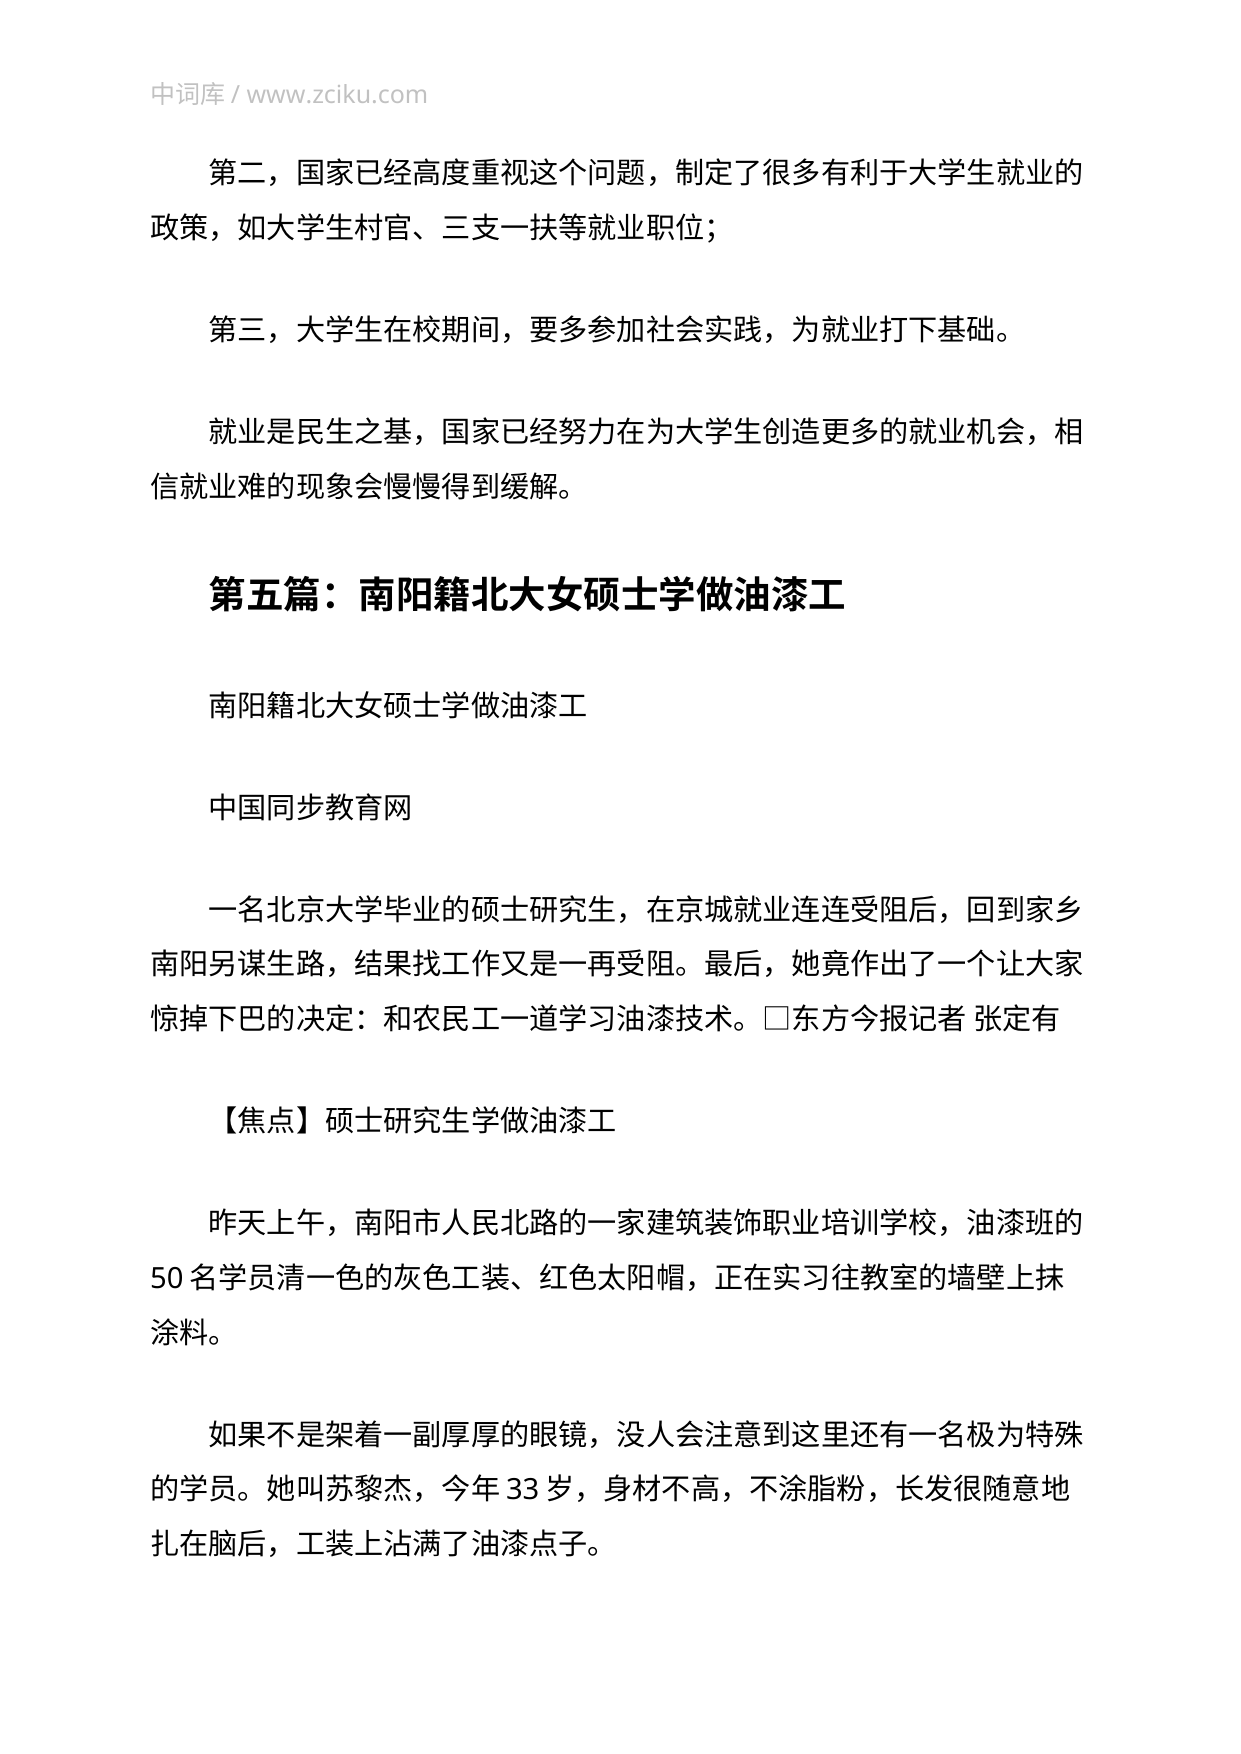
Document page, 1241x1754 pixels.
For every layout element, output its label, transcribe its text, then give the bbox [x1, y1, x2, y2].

text 一名北京大学毕业的硕士研究生，在京城就业连连受阻后，回到家乡南阳另谋生路，结果找工作又是一再受阻。最后，她竟作出了一个让大家惊掉下巴的决定：和农民工一道学习油漆技术。□东方今报记者 张定有 [150, 886, 1090, 1038]
text 第三，大学生在校期间，要多参加社会实践，为就业打下基础。 [150, 307, 1090, 349]
text 中国同步教育网 [150, 784, 1090, 827]
text 南阳籍北大女硕士学做油漆工 [150, 682, 1090, 725]
text 【焦点】硕士研究生学做油漆工 [150, 1098, 1090, 1140]
text 第五篇：南阳籍北大女硕士学做油漆工 [150, 565, 1090, 619]
text 就业是民生之基，国家已经努力在为大学生创造更多的就业机会，相信就业难的现象会慢慢得到缓解。 [150, 408, 1090, 506]
text 昨天上午，南阳市人民北路的一家建筑装饰职业培训学校，油漆班的50名学员清一色的灰色工装、红色太阳帽，正在实习往教室的墙壁上抹涂料。 [150, 1199, 1090, 1352]
text 如果不是架着一副厚厚的眼镜，没人会注意到这里还有一名极为特殊的学员。她叫苏黎杰，今年33岁，身材不高，不涂脂粉，长发很随意地扎在脑后，工装上沾满了油漆点子。 [150, 1411, 1090, 1563]
text 第二，国家已经高度重视这个问题，制定了很多有利于大学生就业的政策，如大学生村官、三支一扶等就业职位； [150, 150, 1090, 247]
